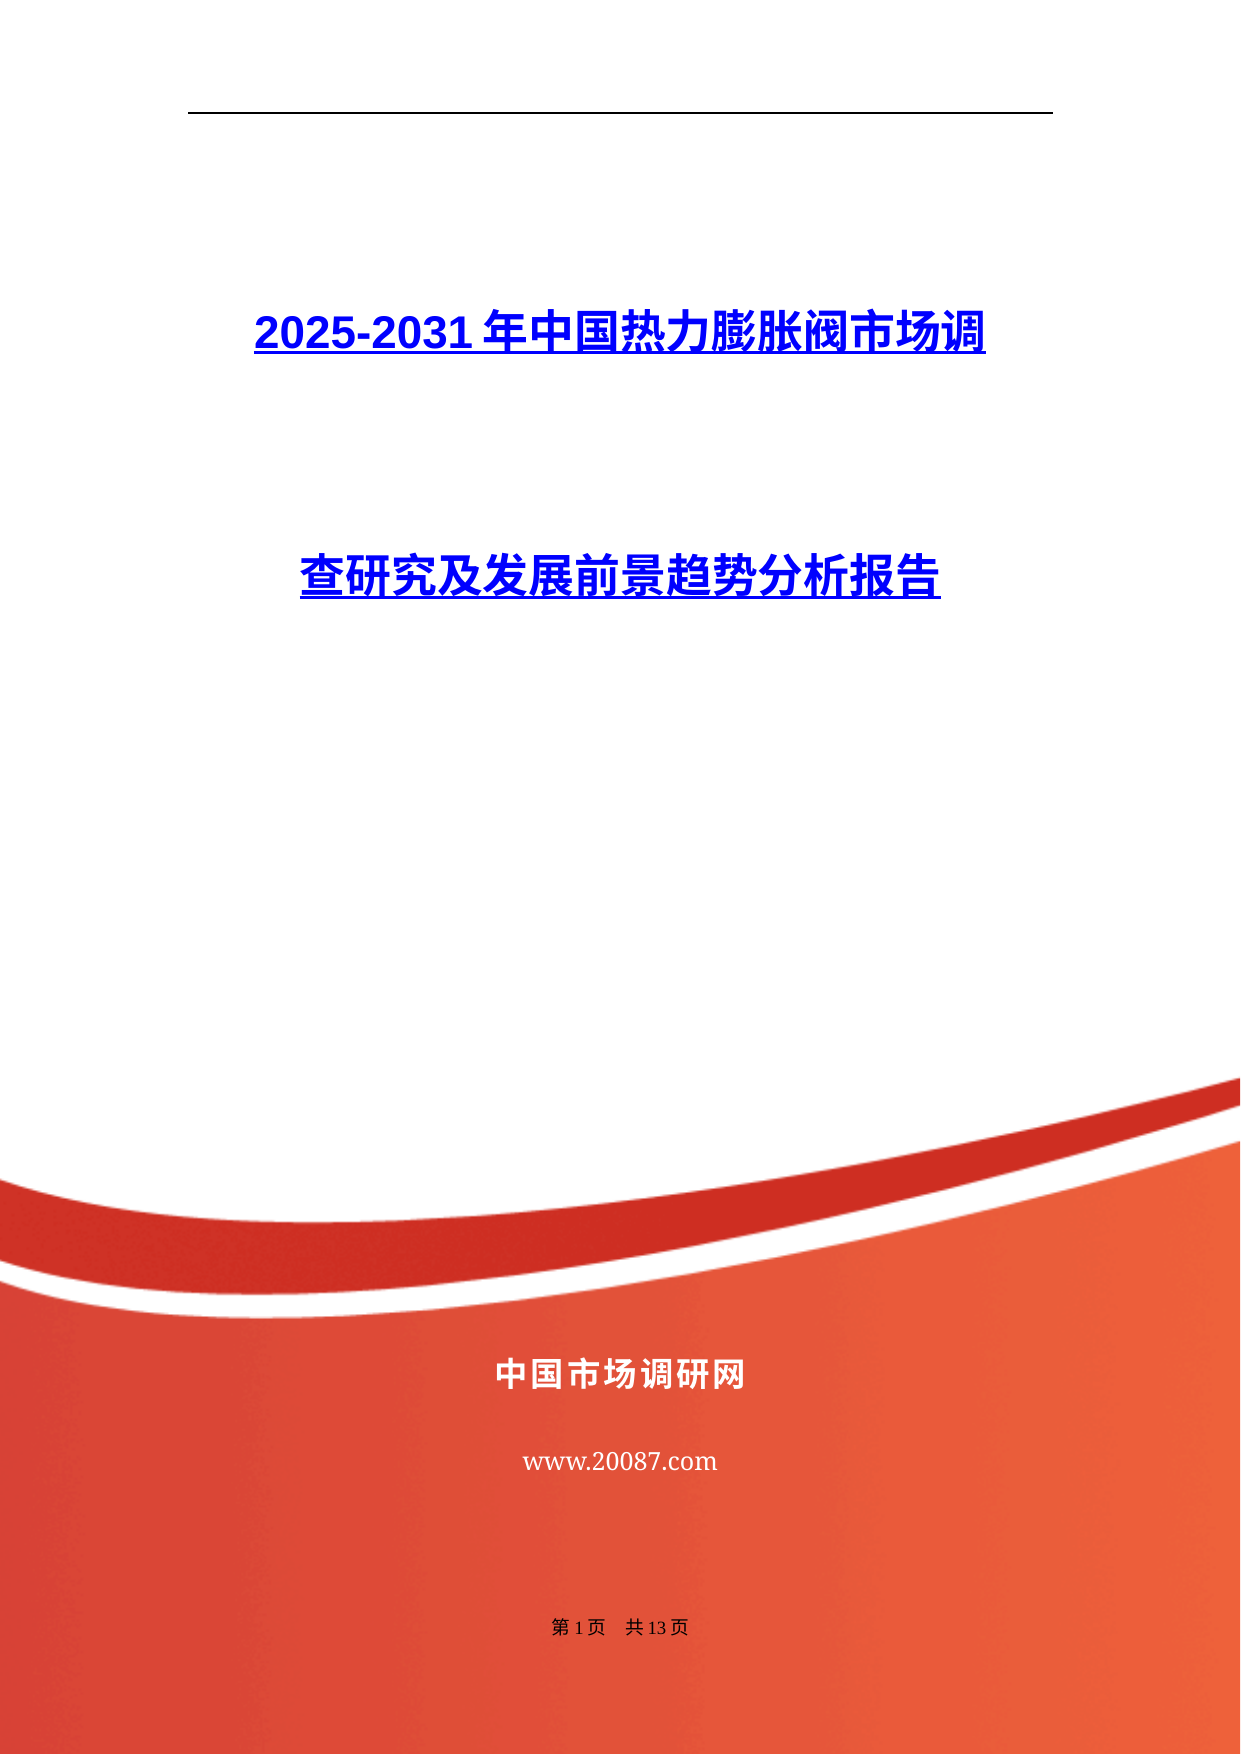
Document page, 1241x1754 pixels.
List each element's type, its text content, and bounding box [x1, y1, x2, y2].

table_header 2025-2031年中国热力膨胀阀市场调查研究及发展前景趋势分析报告 [188, 207, 1053, 773]
subtitle 中国市场调研网 [187, 1339, 1053, 1404]
picture [0, 1006, 1241, 1754]
text www.20087.com [187, 1428, 1053, 1493]
